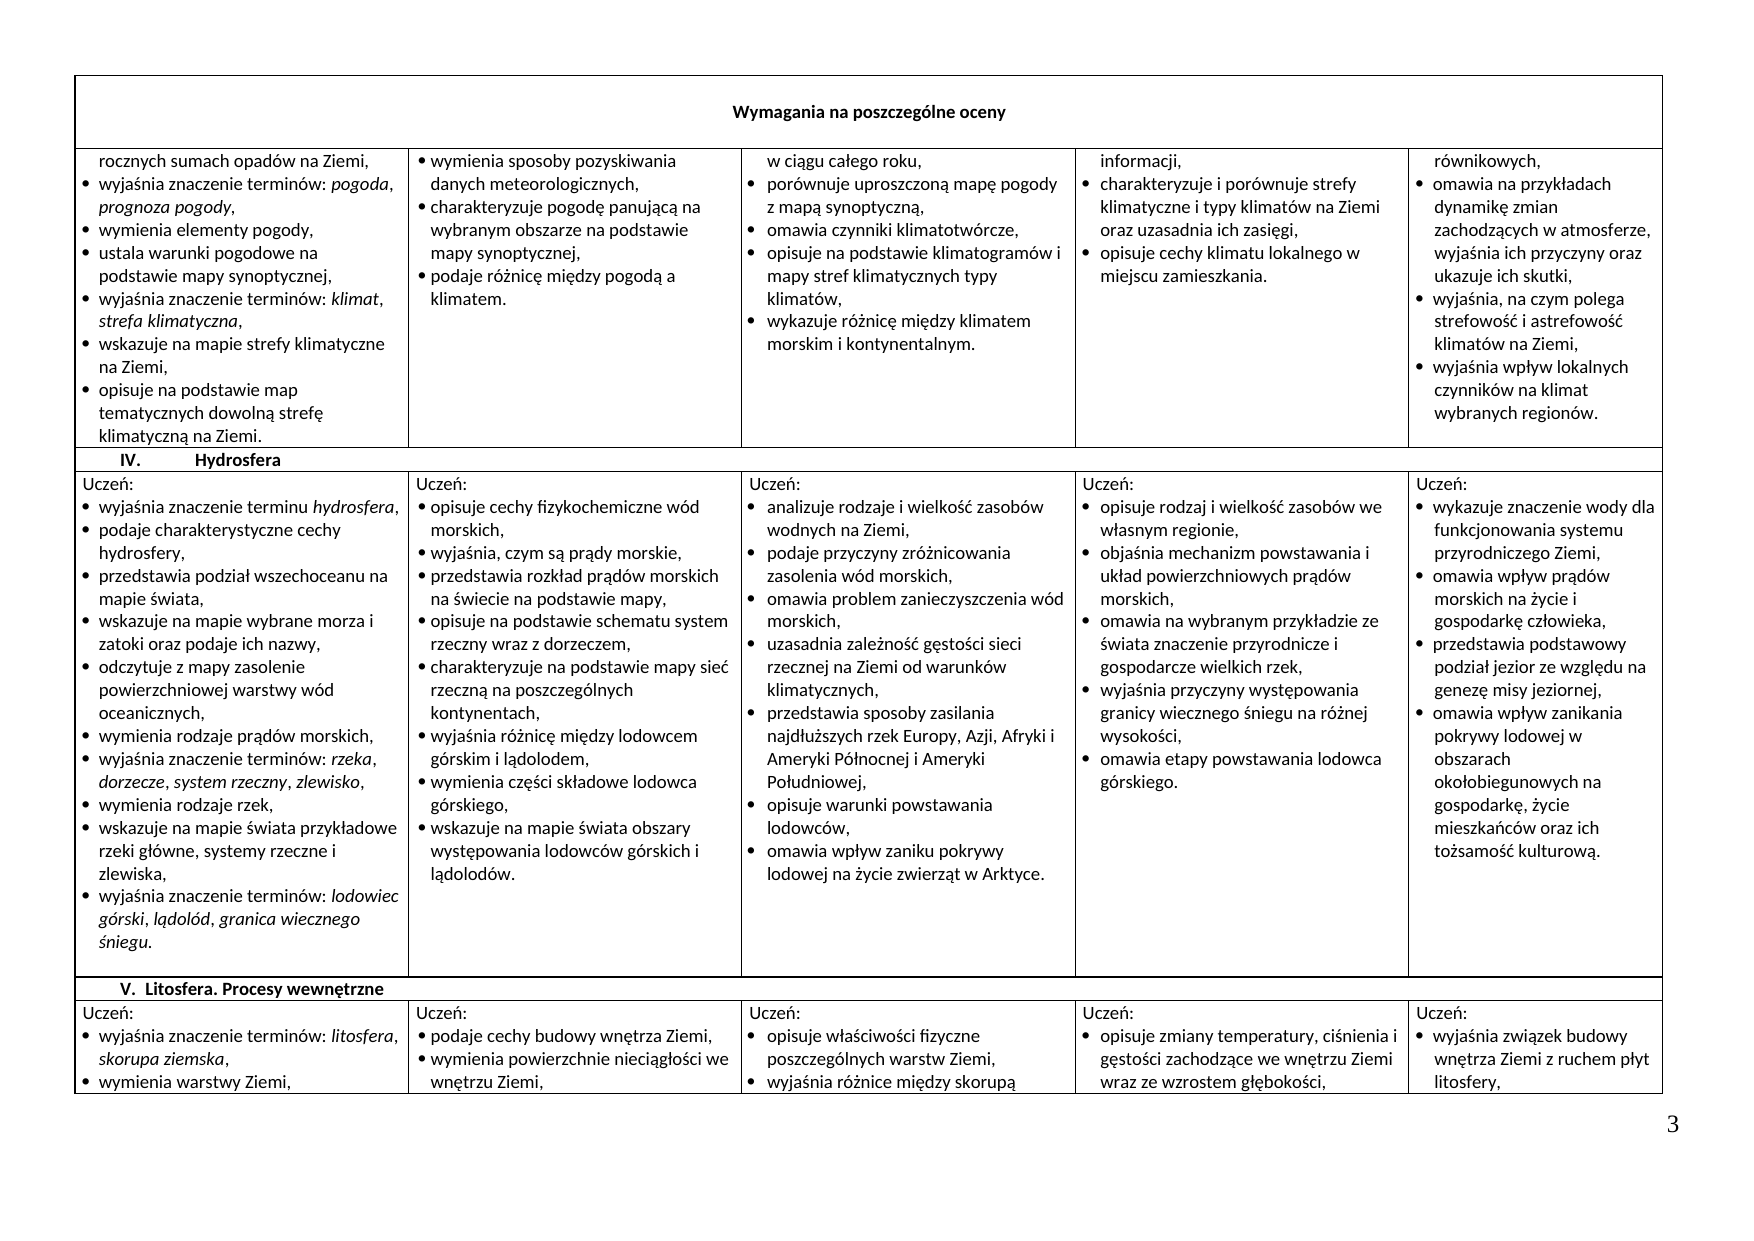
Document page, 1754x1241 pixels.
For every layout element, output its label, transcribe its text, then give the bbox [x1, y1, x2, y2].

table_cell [409, 1001, 741, 1093]
table_cell Uczeń: opisuje rodzaj i wielkość zasobów we własnym regionie, objaśnia mechanizm powstawania i układ powierzchniowych prądów morskich, omawia na wybranym przykładzie ze świata znaczenie przyrodnicze i gospodarcze wielkich rzek, wyjaśnia przyczyny występowania granicy wiecznego śniegu na różnej wysokości, omawia etapy powstawania lodowca górskiego. [1076, 472, 1408, 976]
table_cell Uczeń: opisuje cechy fizykochemiczne wód morskich, wyjaśnia, czym są prądy morskie, przedstawia rozkład prądów morskich na świecie na podstawie mapy, opisuje na podstawie schematu system rzeczny wraz z dorzeczem, charakteryzuje na podstawie mapy sieć rzeczną na poszczególnych kontynentach, wyjaśnia różnicę między lodowcem górskim i lądolodem, wymienia części składowe lodowca górskiego, wskazuje na mapie świata obszary występowania lodowców górskich i lądolodów. [409, 472, 741, 976]
table_cell Hydrosfera [76, 448, 1662, 471]
table_cell Uczeń: analizuje rodzaje i wielkość zasobów wodnych na Ziemi, podaje przyczyny zróżnicowania zasolenia wód morskich, omawia problem zanieczyszczenia wód morskich, uzasadnia zależność gęstości sieci rzecznej na Ziemi od warunków klimatycznych, przedstawia sposoby zasilania najdłuższych rzek Europy, Azji, Afryki i Ameryki Północnej i Ameryki Południowej, opisuje warunki powstawania lodowców, omawia wpływ zaniku pokrywy lodowej na życie zwierząt w Arktyce. [742, 472, 1075, 976]
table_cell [1076, 1001, 1408, 1093]
table_cell Uczeń: wyjaśnia znaczenie terminu hydrosfera, podaje charakterystyczne cechy hydrosfery, przedstawia podział wszechoceanu na mapie świata, wskazuje na mapie wybrane morza i zatoki oraz podaje ich nazwy, odczytuje z mapy zasolenie powierzchniowej warstwy wód oceanicznych, wymienia rodzaje prądów morskich, wyjaśnia znaczenie terminów: rzeka, dorzecze, system rzeczny, zlewisko, wymienia rodzaje rzek, wskazuje na mapie świata przykładowe rzeki główne, systemy rzeczne i zlewiska, wyjaśnia znaczenie terminów: lodowiec górski, lądolód, granica wiecznego śniegu. [76, 472, 408, 976]
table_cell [1409, 149, 1662, 447]
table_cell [1409, 1001, 1662, 1093]
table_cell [76, 1001, 408, 1093]
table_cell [1076, 149, 1408, 447]
table_cell Uczeń: wykazuje znaczenie wody dla funkcjonowania systemu przyrodniczego Ziemi, omawia wpływ prądów morskich na życie i gospodarkę człowieka, przedstawia podstawowy podział jezior ze względu na genezę misy jeziornej, omawia wpływ zanikania pokrywy lodowej w obszarach okołobiegunowych na gospodarkę, życie mieszkańców oraz ich tożsamość kulturową. [1409, 472, 1662, 976]
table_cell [742, 149, 1075, 447]
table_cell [409, 149, 741, 447]
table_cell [76, 149, 408, 447]
table_cell Litosfera. Procesy wewnętrzne [76, 978, 1662, 1000]
table_header Wymagania na poszczególne oceny [76, 76, 1662, 148]
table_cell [742, 1001, 1075, 1093]
